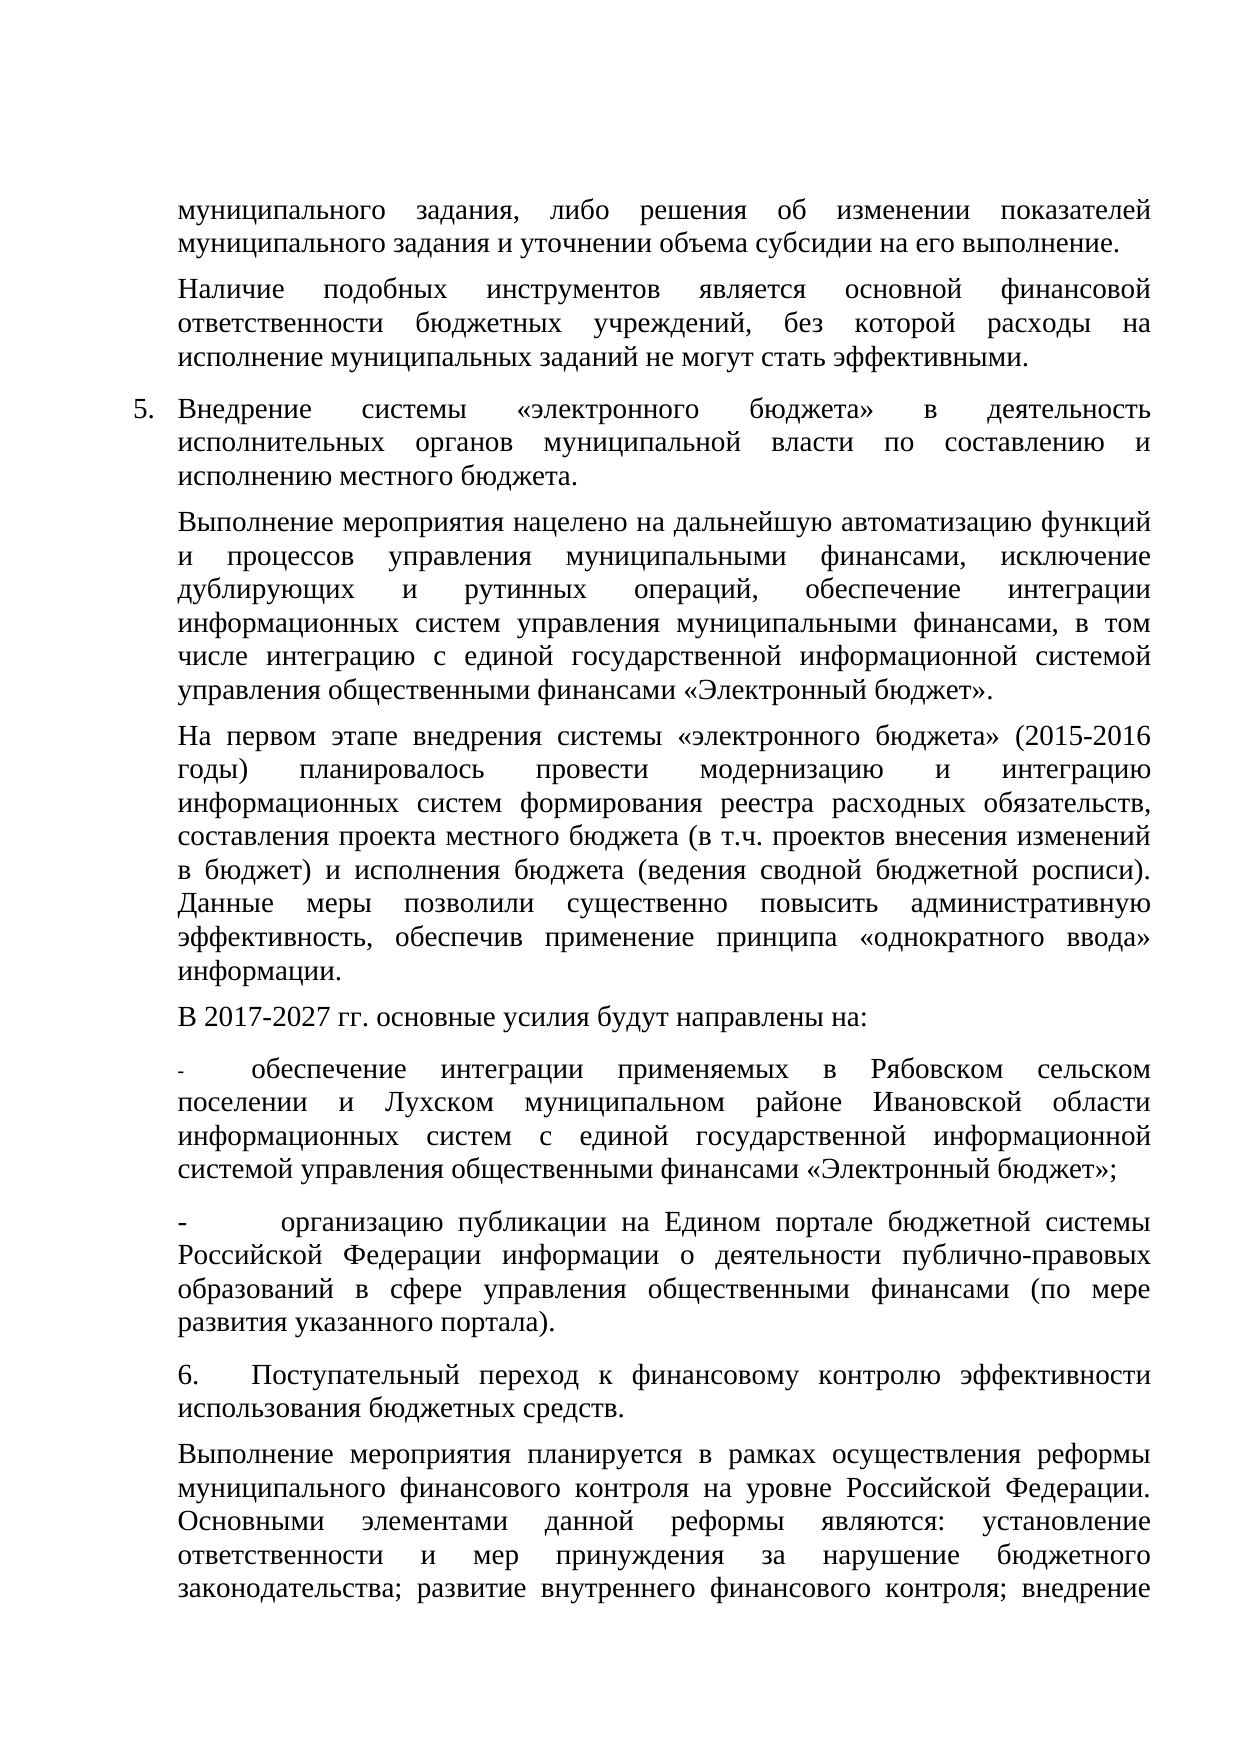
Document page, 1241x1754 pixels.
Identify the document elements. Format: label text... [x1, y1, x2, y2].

text В 2017-2027 гг. основные усилия будут направлены на: [177, 999, 1152, 1032]
text Выполнение мероприятия нацелено на дальнейшую автоматизацию функций и процессов управления муниципальными финансами, исключение дублирующих и рутинных операций, обеспечение интеграции информационных систем управления муниципальными финансами, в том числе интеграцию с единой государственной информационной системой управления общественными финансами «Электронный бюджет». [177, 504, 1152, 705]
list 6. Поступательный переход к финансовому контролю эффективности использования бюджетных средств. [177, 1357, 1152, 1424]
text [177, 192, 1152, 259]
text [177, 1436, 1152, 1604]
text На первом этапе внедрения системы «электронного бюджета» (2015-2016 годы) планировалось провести модернизацию и интеграцию информационных систем формирования реестра расходных обязательств, составления проекта местного бюджета (в т.ч. проектов внесения изменений в бюджет) и исполнения бюджета (ведения сводной бюджетной росписи). Данные меры позволили существенно повысить административную эффективность, обеспечив применение принципа «однократного ввода» информации. [177, 718, 1152, 986]
list - организацию публикации на Едином портале бюджетной системы Российской Федерации информации о деятельности публично-правовых образований в сфере управления общественными финансами (по мере развития указанного портала). [177, 1204, 1152, 1338]
list 5. Внедрение системы «электронного бюджета» в деятельность исполнительных органов муниципальной власти по составлению и исполнению местного бюджета. [133, 391, 1152, 492]
text Наличие подобных инструментов является основной финансовой ответственности бюджетных учреждений, без которой расходы на исполнение муниципальных заданий не могут стать эффективными. [177, 272, 1152, 372]
list - обеспечение интеграции применяемых в Рябовском сельском поселении и Лухском муниципальном районе Ивановской области информационных систем с единой государственной информационной системой управления общественными финансами «Электронный бюджет»; [177, 1051, 1152, 1185]
